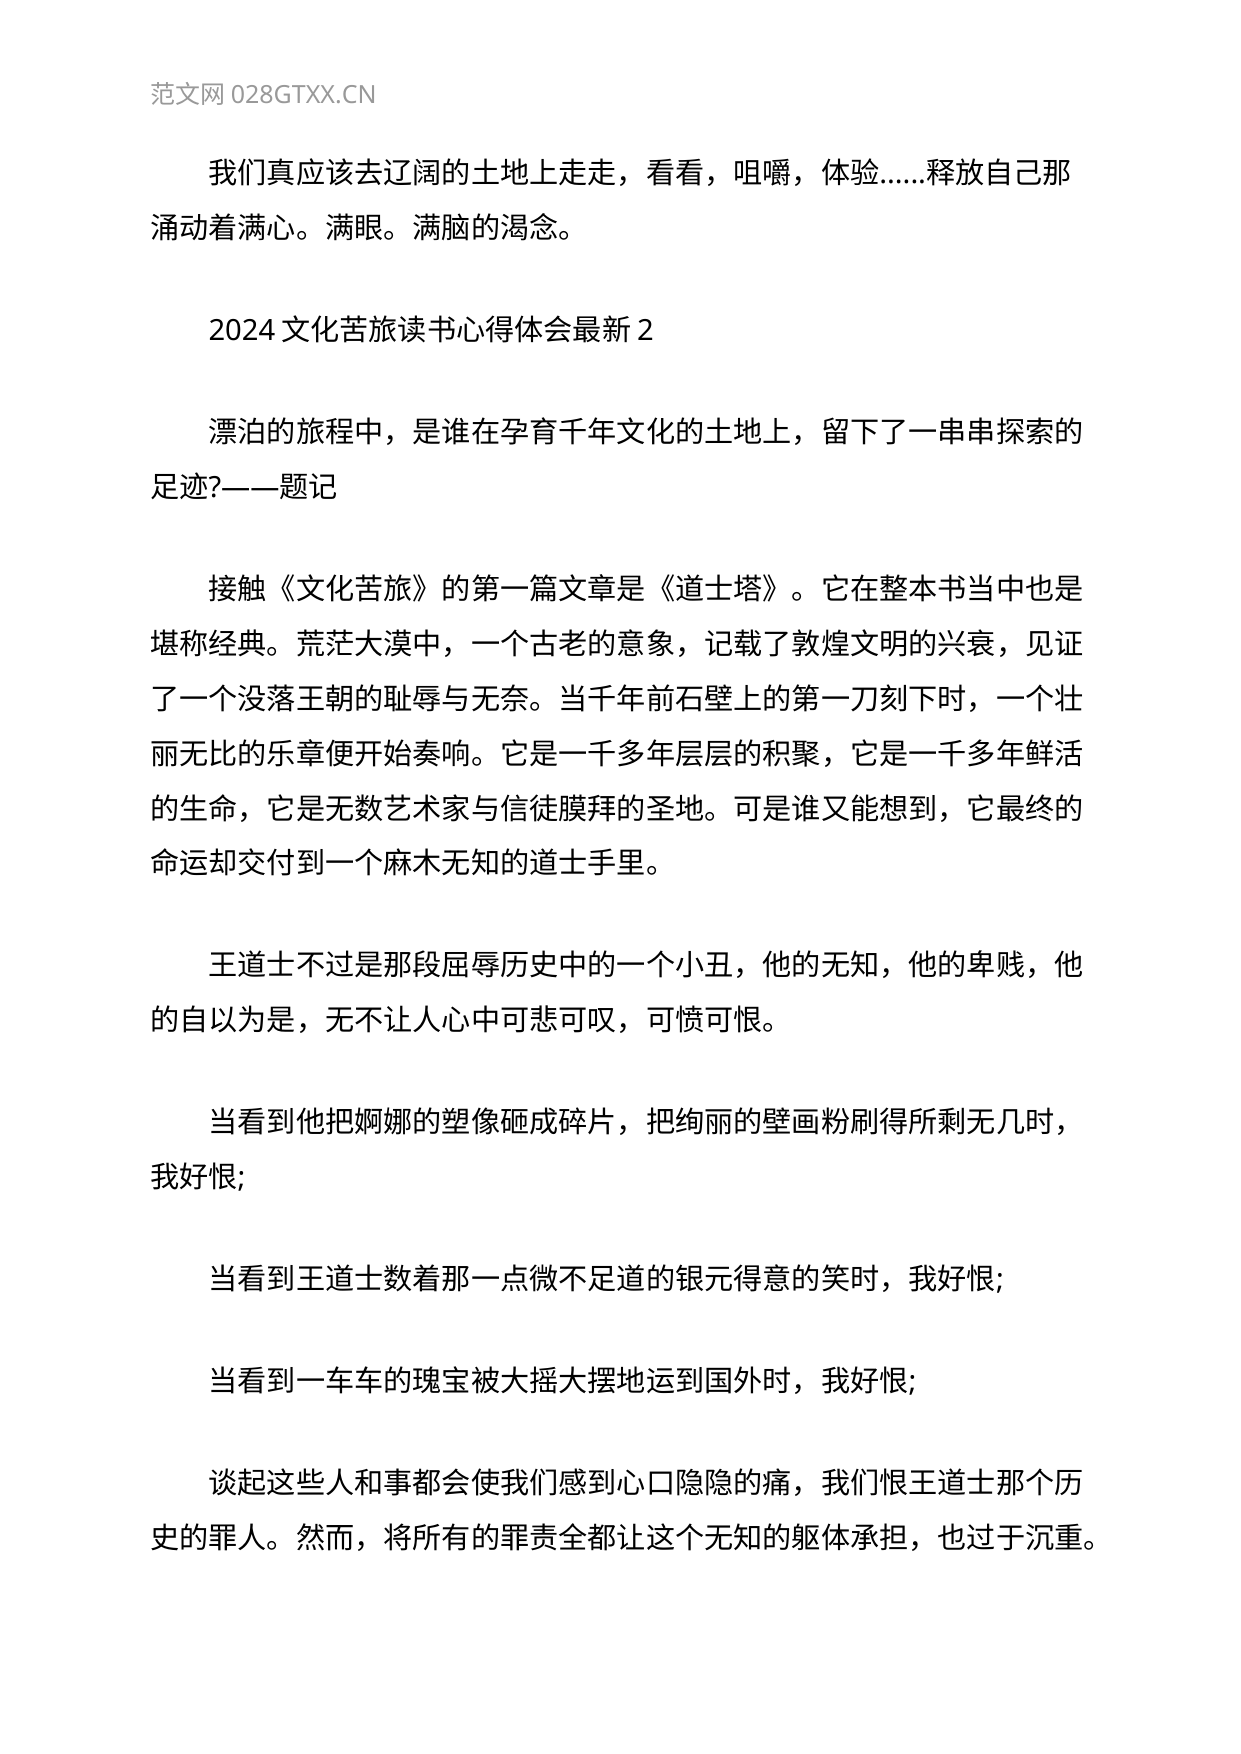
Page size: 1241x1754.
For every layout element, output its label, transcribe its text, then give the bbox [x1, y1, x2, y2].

text 漂泊的旅程中，是谁在孕育千年文化的土地上，留下了一串串探索的足迹?——题记 [150, 409, 1090, 506]
text 当看到他把婀娜的塑像砸成碎片，把绚丽的壁画粉刷得所剩无几时，我好恨; [150, 1098, 1090, 1196]
text 当看到王道士数着那一点微不足道的银元得意的笑时，我好恨; [150, 1255, 1090, 1298]
text 接触《文化苦旅》的第一篇文章是《道士塔》。它在整本书当中也是堪称经典。荒茫大漠中，一个古老的意象，记载了敦煌文明的兴衰，见证了一个没落王朝的耻辱与无奈。当千年前石壁上的第一刀刻下时，一个壮丽无比的乐章便开始奏响。它是一千多年层层的积聚，它是一千多年鲜活的生命，它是无数艺术家与信徒膜拜的圣地。可是谁又能想到，它最终的命运却交付到一个麻木无知的道士手里。 [150, 566, 1090, 882]
text 当看到一车车的瑰宝被大摇大摆地运到国外时，我好恨; [150, 1357, 1090, 1400]
text 我们真应该去辽阔的土地上走走，看看，咀嚼，体验......释放自己那涌动着满心。满眼。满脑的渴念。 [150, 150, 1090, 247]
text 2024文化苦旅读书心得体会最新2 [150, 307, 1090, 349]
text 王道士不过是那段屈辱历史中的一个小丑，他的无知，他的卑贱，他的自以为是，无不让人心中可悲可叹，可愤可恨。 [150, 942, 1090, 1039]
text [150, 1459, 1090, 1557]
